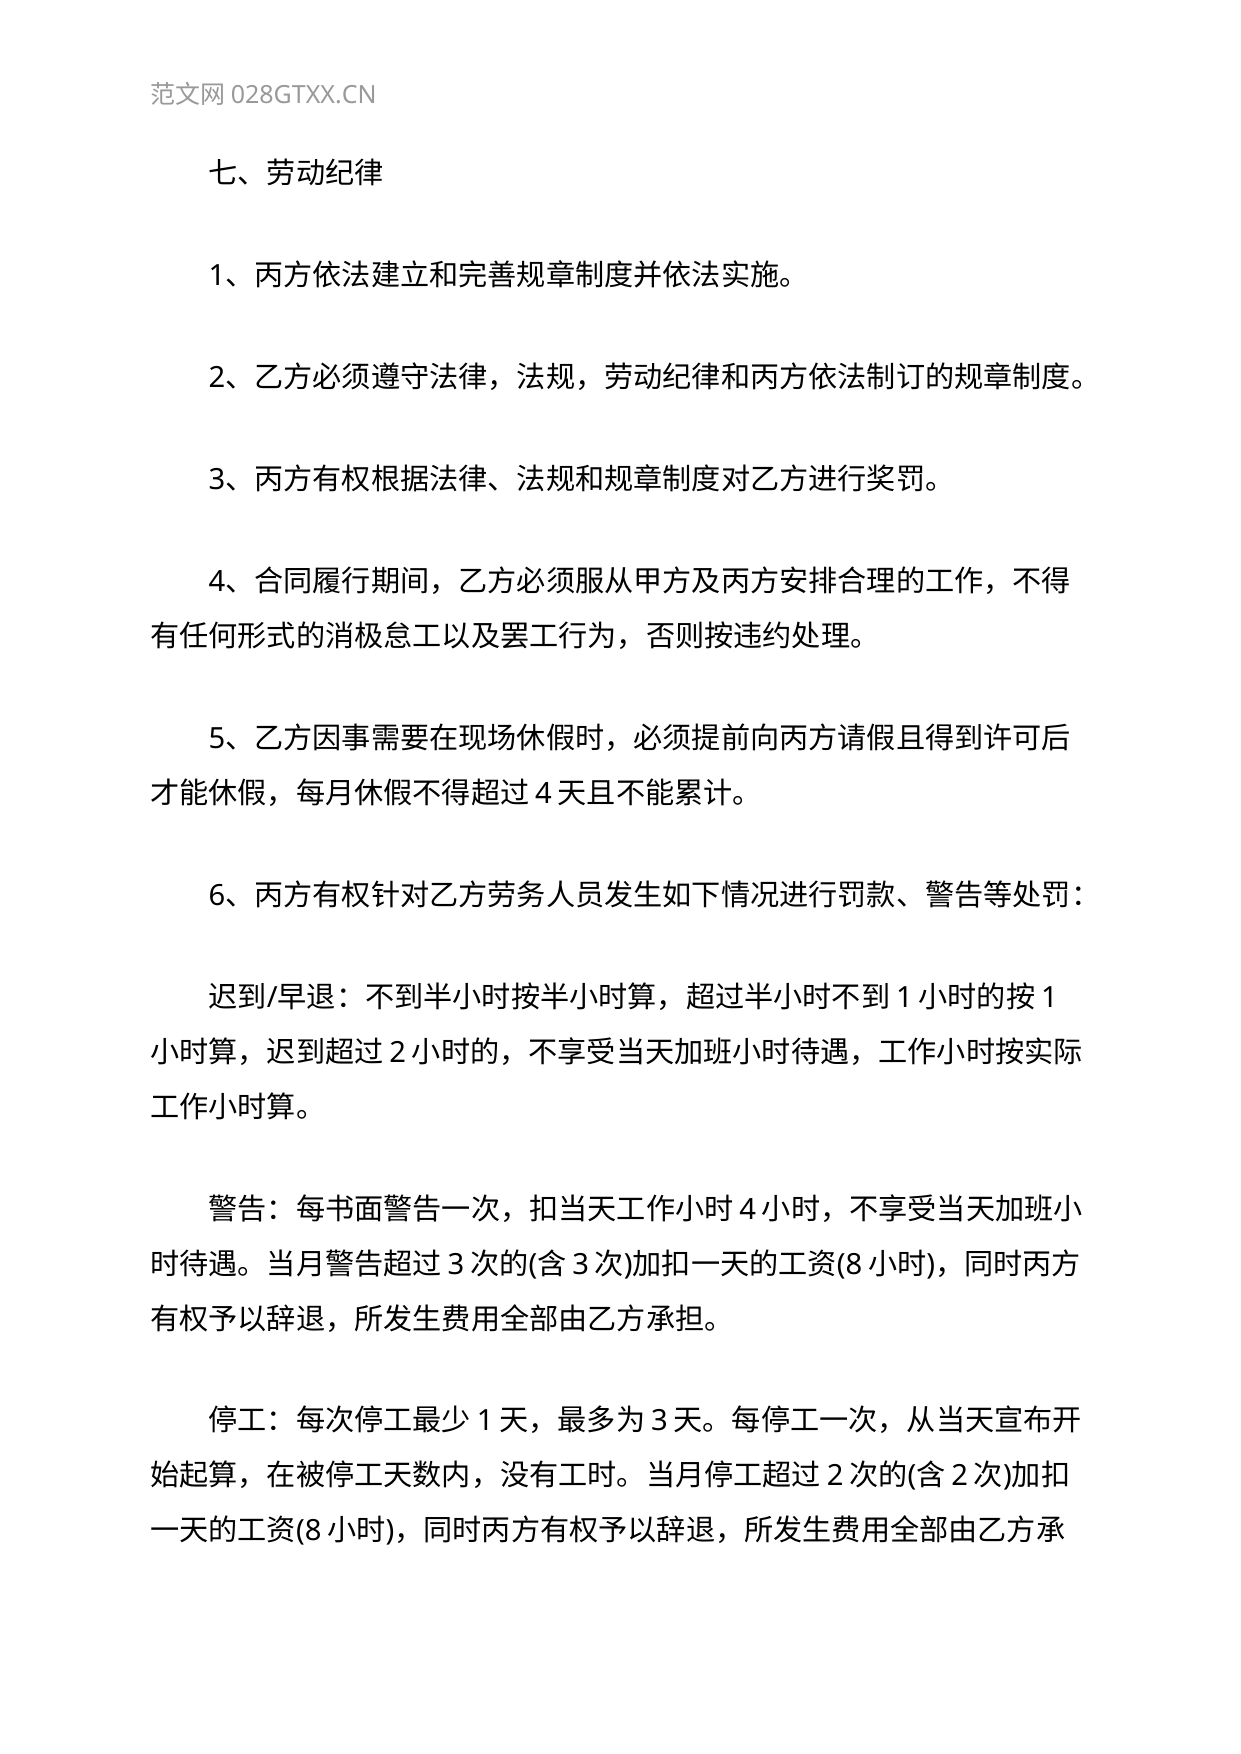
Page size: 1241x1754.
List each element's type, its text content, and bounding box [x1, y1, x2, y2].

text 1、丙方依法建立和完善规章制度并依法实施。 [150, 252, 1090, 294]
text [150, 1397, 1090, 1549]
text 七、劳动纪律 [150, 150, 1090, 192]
text 5、乙方因事需要在现场休假时，必须提前向丙方请假且得到许可后才能休假，每月休假不得超过4天且不能累计。 [150, 714, 1090, 812]
text 3、丙方有权根据法律、法规和规章制度对乙方进行奖罚。 [150, 456, 1090, 498]
text 2、乙方必须遵守法律，法规，劳动纪律和丙方依法制订的规章制度。 [150, 354, 1090, 396]
text 6、丙方有权针对乙方劳务人员发生如下情况进行罚款、警告等处罚： [150, 871, 1090, 914]
text 4、合同履行期间，乙方必须服从甲方及丙方安排合理的工作，不得有任何形式的消极怠工以及罢工行为，否则按违约处理。 [150, 558, 1090, 655]
text 警告：每书面警告一次，扣当天工作小时4小时，不享受当天加班小时待遇。当月警告超过3次的(含3次)加扣一天的工资(8小时)，同时丙方有权予以辞退，所发生费用全部由乙方承担。 [150, 1185, 1090, 1337]
text 迟到/早退：不到半小时按半小时算，超过半小时不到1小时的按1小时算，迟到超过2小时的，不享受当天加班小时待遇，工作小时按实际工作小时算。 [150, 973, 1090, 1126]
